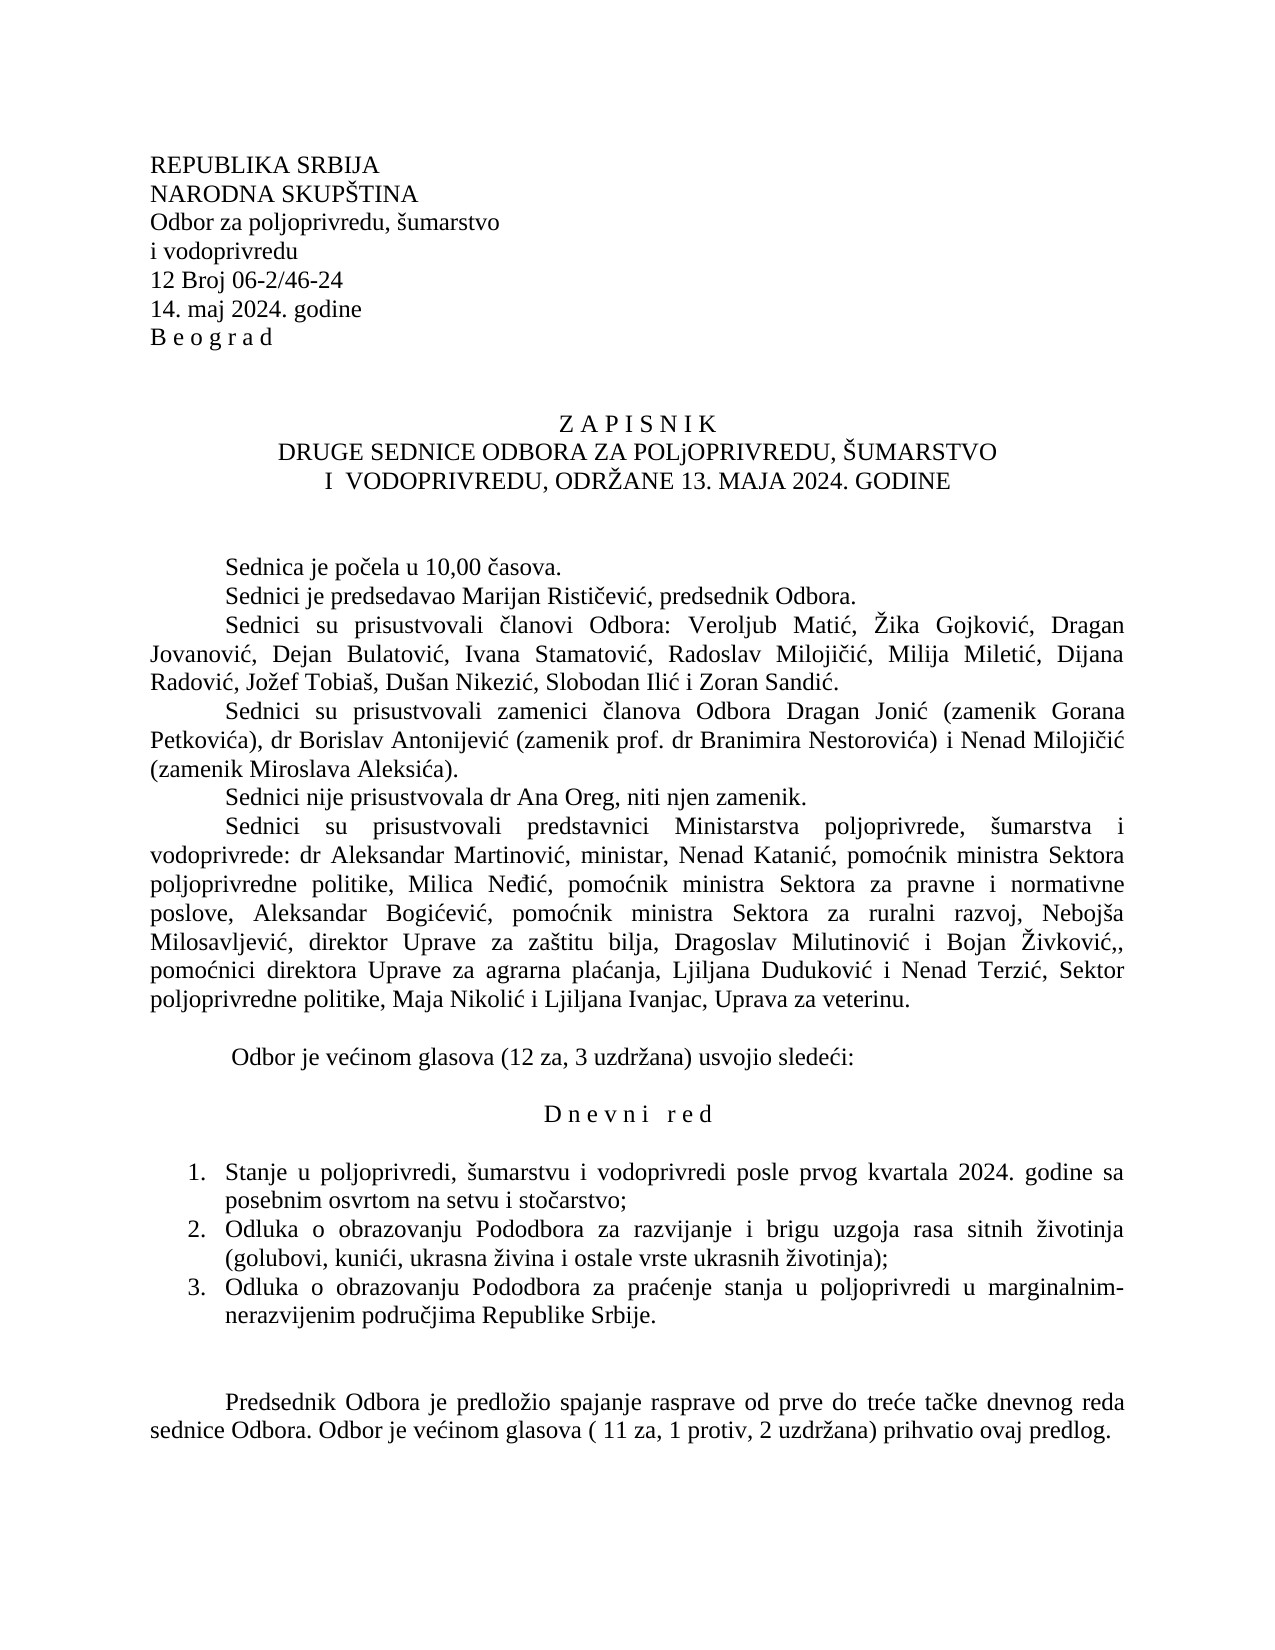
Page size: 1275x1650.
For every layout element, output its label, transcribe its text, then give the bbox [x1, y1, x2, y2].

text Sednica je počela u 10,00 časova. [150, 552, 1125, 581]
text Odbor za poljoprivredu, šumarstvo [150, 207, 1125, 236]
text Sednici je predsedavao Marijan Rističević, predsednik Odbora. [150, 581, 1125, 610]
text Sednici su prisustvovali članovi Odbora: Veroljub Matić, Žika Gojković, Dragan Jovanović, Dejan Bulatović, Ivana Stamatović, Radoslav Milojičić, Milija Miletić, Dijana Radović, Jožef Tobiaš, Dušan Nikezić, Slobodan Ilić i Zoran Sandić. [150, 610, 1125, 696]
text Predsednik Odbora je predložio spajanje rasprave od prve do treće tačke dnevnog reda sednice Odbora. Odbor je većinom glasova ( 11 za, 1 protiv, 2 uzdržana) prihvatio ovaj predlog. [150, 1387, 1125, 1444]
text 14. maj 2024. godine [150, 294, 1125, 322]
text Odbor je većinom glasova (12 za, 3 uzdržana) usvojio sledeći: [150, 1042, 1125, 1070]
text I VODOPRIVREDU, ODRŽANE 13. MAJA 2024. GODINE [150, 466, 1125, 495]
text D n e v n i r e d [150, 1099, 1125, 1128]
text B e o g r a d [150, 322, 1125, 351]
text REPUBLIKA SRBIJA [150, 150, 1125, 179]
text DRUGE SEDNICE ODBORA ZA POLjOPRIVREDU, ŠUMARSTVO [150, 437, 1125, 466]
text Sednici nije prisustvovala dr Ana Oreg, niti njen zamenik. [150, 782, 1125, 811]
text 12 Broj 06-2/46-24 [150, 265, 1125, 294]
text Z A P I S N I K [150, 409, 1125, 437]
text Sednici su prisustvovali zamenici članova Odbora Dragan Jonić (zamenik Gorana Petkovića), dr Borislav Antonijević (zamenik prof. dr Branimira Nestorovića) i Nenad Milojičić (zamenik Miroslava Aleksića). [150, 696, 1125, 782]
list Stanje u poljoprivredi, šumarstvu i vodoprivredi posle prvog kvartala 2024. godine sa posebnim osvrtom na setvu i stočarstvo; [187, 1157, 1125, 1214]
list Odluka o obrazovanju Pododbora za razvijanje i brigu uzgoja rasa sitnih životinja (golubovi, kunići, ukrasna živina i ostale vrste ukrasnih životinja); [187, 1214, 1125, 1272]
text Sednici su prisustvovali predstavnici Ministarstva poljoprivrede, šumarstva i vodoprivrede: dr Aleksandar Martinović, ministar, Nenad Katanić, pomoćnik ministra Sektora poljoprivredne politike, Milica Neđić, pomoćnik ministra Sektora za pravne i normativne poslove, Aleksandar Bogićević, pomoćnik ministra Sektora za ruralni razvoj, Nebojša Milosavljević, direktor Uprave za zaštitu bilja, Dragoslav Milutinović i Bojan Živković,, pomoćnici direktora Uprave za agrarna plaćanja, Ljiljana Duduković i Nenad Terzić, Sektor poljoprivredne politike, Maja Nikolić i Ljiljana Ivanjac, Uprava za veterinu. [150, 811, 1125, 1013]
text i vodoprivredu [150, 236, 1125, 265]
list Odluka o obrazovanju Pododbora za praćenje stanja u poljoprivredi u marginalnim-nerazvijenim područjima Republike Srbije. [187, 1272, 1125, 1329]
text NARODNA SKUPŠTINA [150, 179, 1125, 207]
